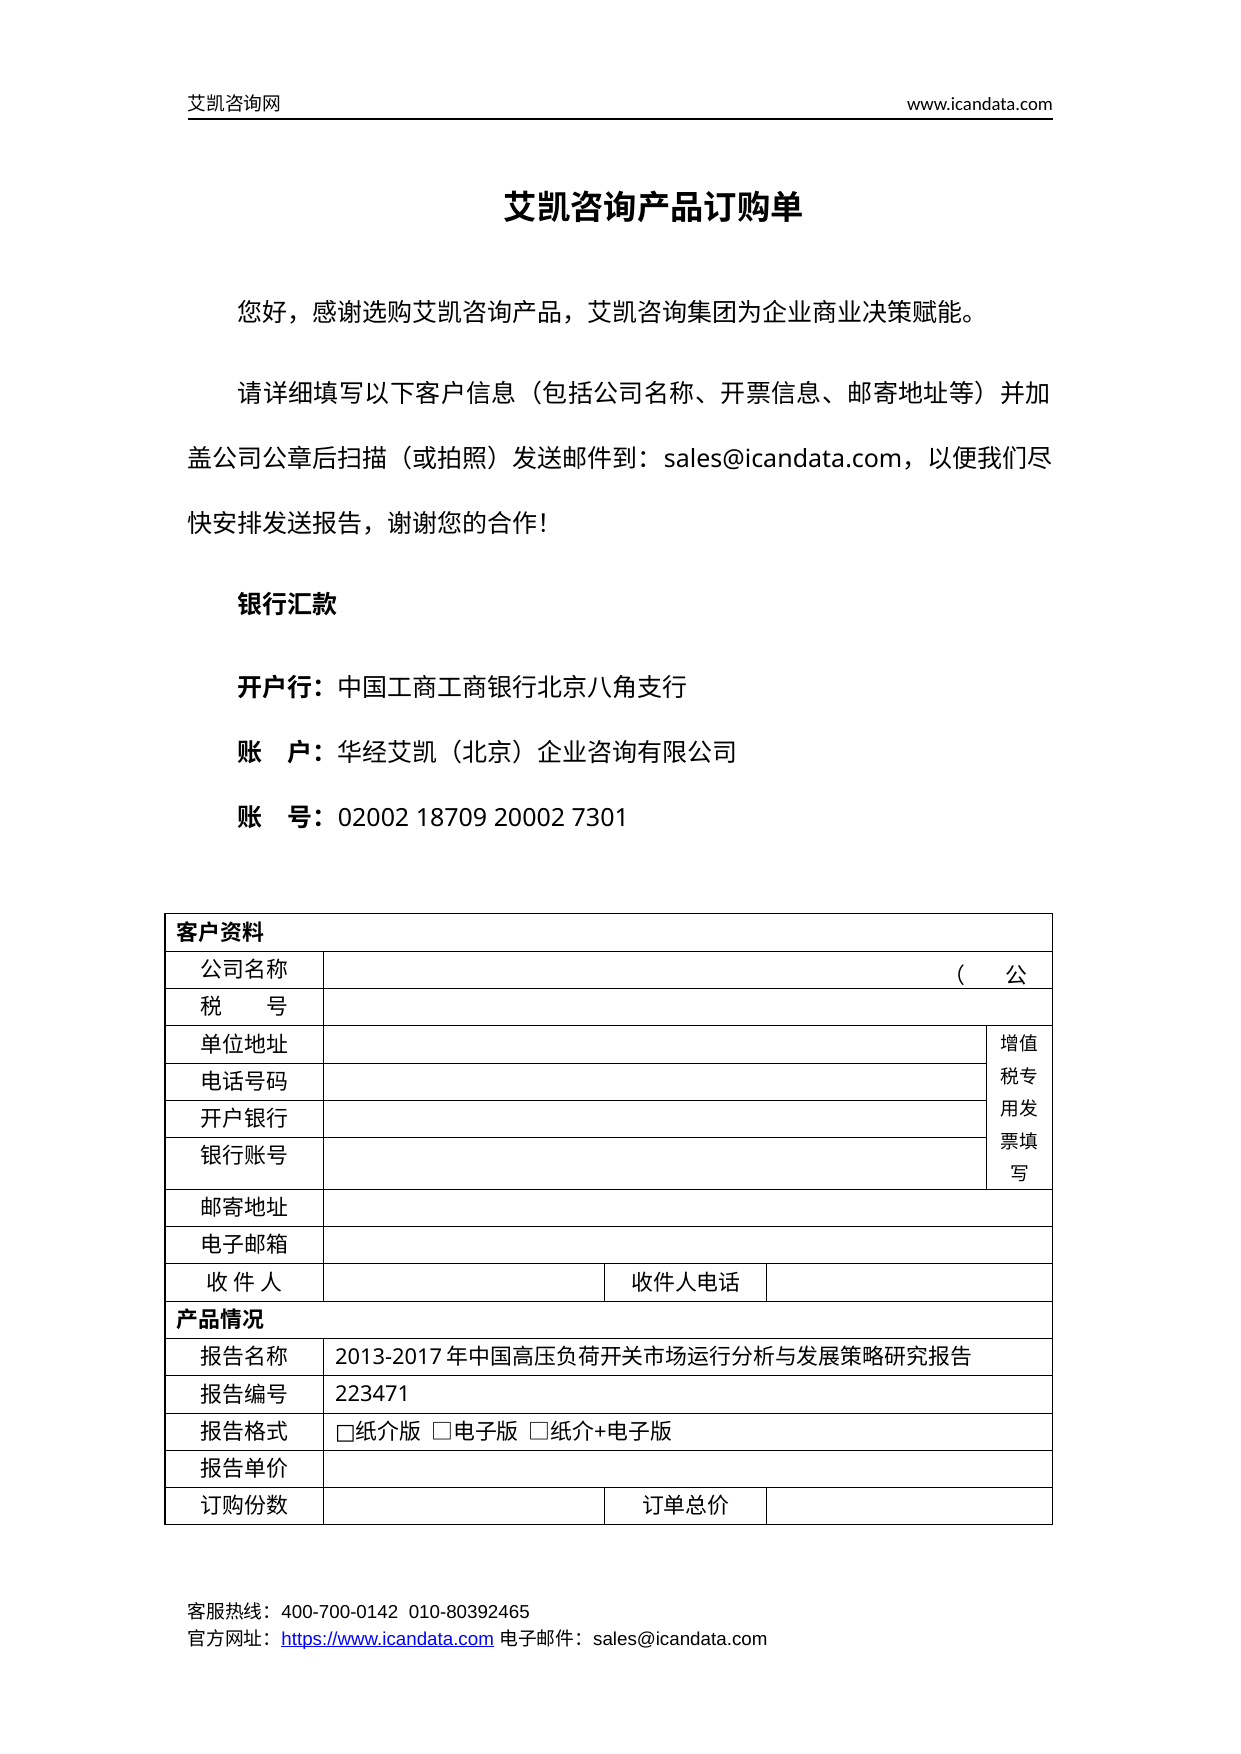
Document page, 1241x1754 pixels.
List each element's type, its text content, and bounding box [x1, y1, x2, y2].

table_cell [767, 1264, 1052, 1301]
table_cell [324, 952, 1052, 988]
table_cell [324, 1227, 1052, 1263]
text 账 户：华经艾凯（北京）企业咨询有限公司 [187, 718, 1053, 783]
table_cell 订购份数 [166, 1488, 323, 1524]
table_cell 增值税专用发票填写 [987, 1026, 1052, 1189]
table_cell 产品情况 [166, 1302, 1052, 1338]
table_header 客户资料 [166, 914, 1052, 951]
table_cell 报告单价 [166, 1451, 323, 1487]
text 请详细填写以下客户信息（包括公司名称、开票信息、邮寄地址等）并加盖公司公章后扫描（或拍照）发送邮件到：sales@icandata.com，以便我们尽快安排发送报告，谢谢您的合作！ [187, 359, 1053, 554]
table_cell 报告名称 [166, 1339, 323, 1375]
text 艾凯咨询产品订购单 [187, 172, 1053, 237]
table_cell 报告编号 [166, 1376, 323, 1412]
table_cell [767, 1488, 1052, 1524]
table_cell 电子邮箱 [166, 1227, 323, 1263]
text 账 号：02002 18709 20002 7301 [187, 783, 1053, 848]
table_cell 银行账号 [166, 1138, 323, 1189]
table_cell 邮寄地址 [166, 1190, 323, 1226]
table_cell 223471 [324, 1376, 1052, 1412]
table_cell 开户银行 [166, 1101, 323, 1137]
text 开户行：中国工商工商银行北京八角支行 [187, 653, 1053, 718]
table_cell [324, 1451, 1052, 1487]
table_cell 2013-2017年中国高压负荷开关市场运行分析与发展策略研究报告 [324, 1339, 1052, 1375]
table_cell [324, 1138, 986, 1189]
table_cell [324, 1064, 986, 1100]
table_cell 单位地址 [166, 1026, 323, 1062]
table_cell 收 件 人 [166, 1264, 323, 1301]
table_cell 公司名称 [166, 952, 323, 988]
table_cell [324, 1488, 604, 1524]
table_cell 收件人电话 [605, 1264, 766, 1301]
table_cell 报告格式 [166, 1414, 323, 1450]
text 您好，感谢选购艾凯咨询产品，艾凯咨询集团为企业商业决策赋能。 [187, 278, 1053, 343]
table_cell [324, 1101, 986, 1137]
table_cell [324, 989, 1052, 1025]
table_cell [324, 1264, 604, 1301]
table_cell 税 号 [166, 989, 323, 1025]
table_cell □纸介版 □电子版 □纸介+电子版 [324, 1414, 1052, 1450]
table_cell 电话号码 [166, 1064, 323, 1100]
table_cell 订单总价 [605, 1488, 766, 1524]
text 银行汇款 [187, 570, 1053, 635]
table_cell [324, 1190, 1052, 1226]
table_cell [324, 1026, 986, 1062]
